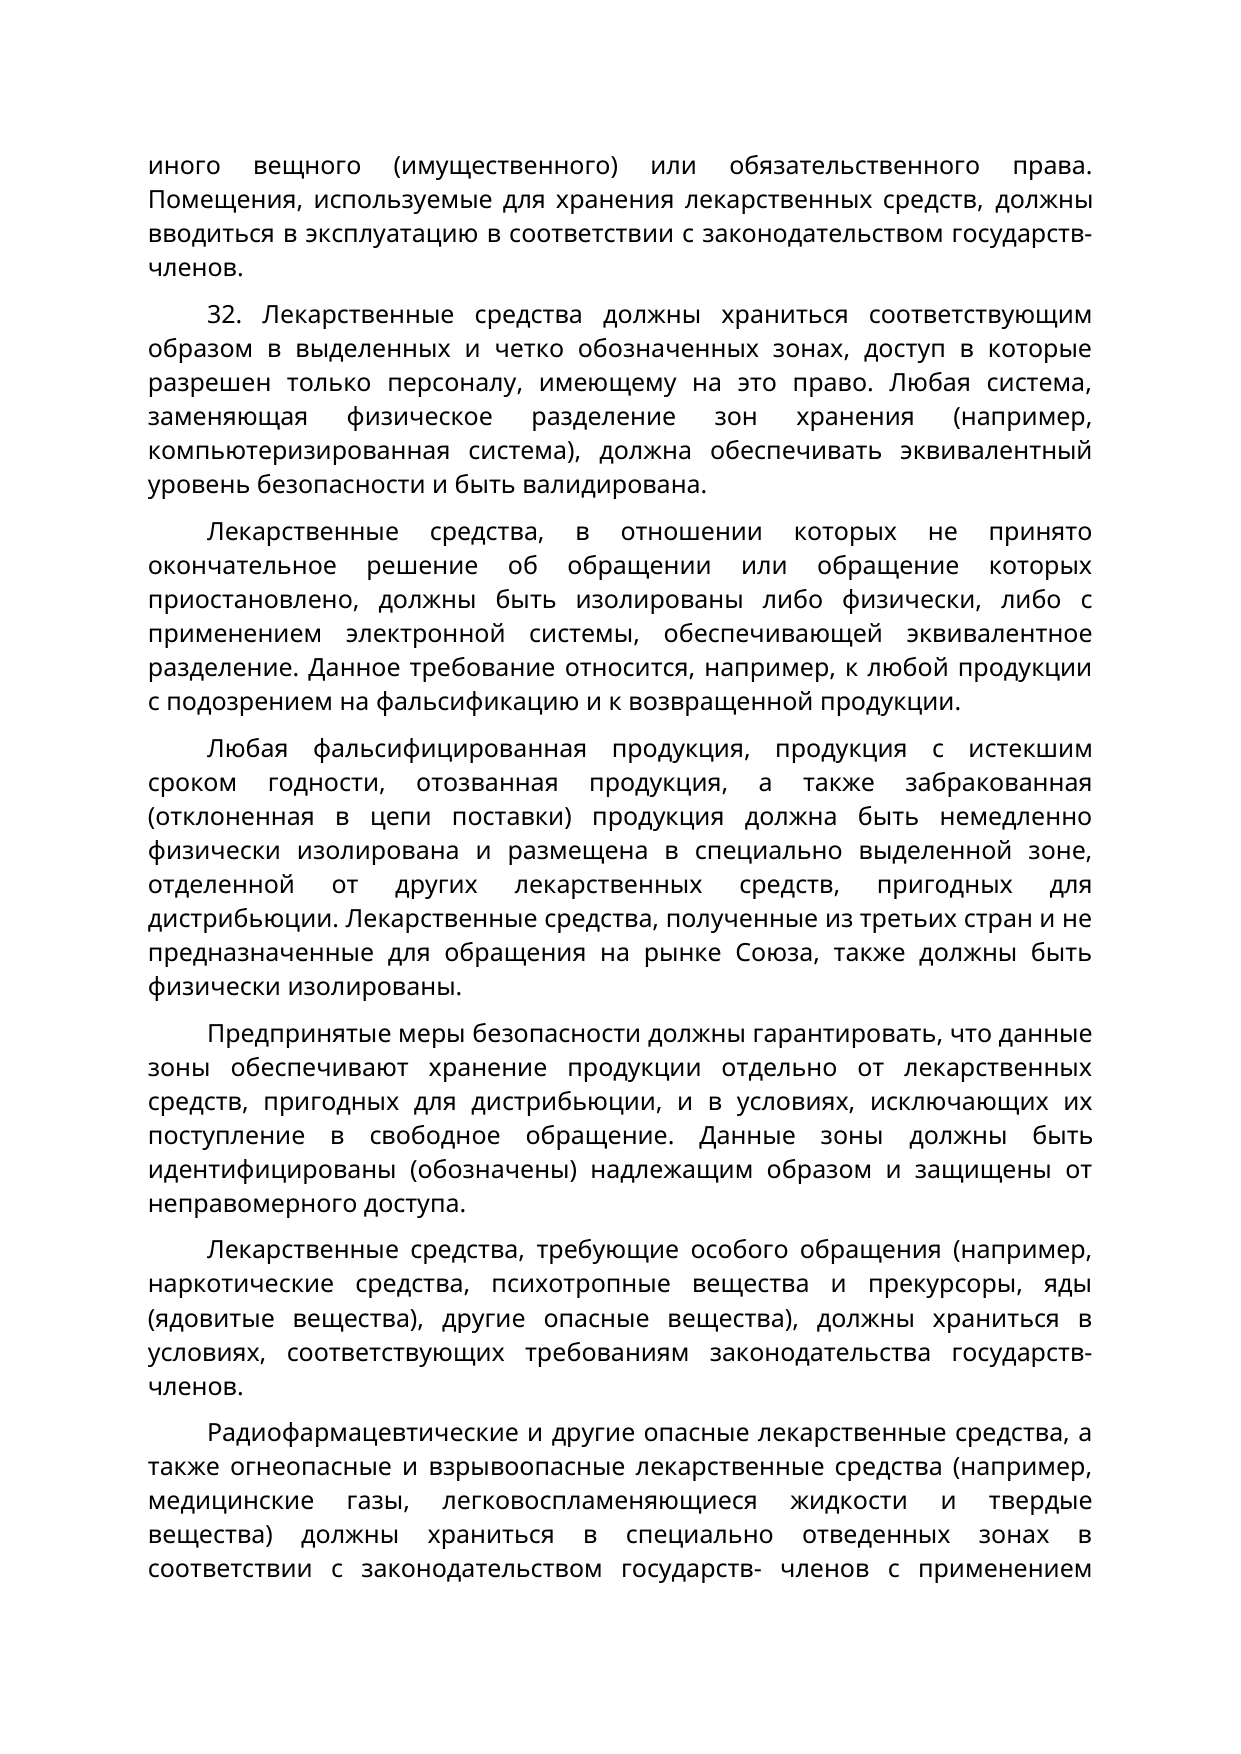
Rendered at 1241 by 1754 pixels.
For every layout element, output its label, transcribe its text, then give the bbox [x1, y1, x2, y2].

text Предпринятые меры безопасности должны гарантировать, что данные зоны обеспечивают хранение продукции отдельно от лекарственных средств, пригодных для дистрибьюции, и в условиях, исключающих их поступление в свободное обращение. Данные зоны должны быть идентифицированы (обозначены) надлежащим образом и защищены от неправомерного доступа. [148, 1015, 1093, 1219]
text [148, 1415, 1093, 1585]
text 32. Лекарственные средства должны храниться соответствующим образом в выделенных и четко обозначенных зонах, доступ в которые разрешен только персоналу, имеющему на это право. Любая система, заменяющая физическое разделение зон хранения (например, компьютеризированная система), должна обеспечивать эквивалентный уровень безопасности и быть валидирована. [148, 296, 1093, 501]
text Любая фальсифицированная продукция, продукция с истекшим сроком годности, отозванная продукция, а также забракованная (отклоненная в цепи поставки) продукция должна быть немедленно физически изолирована и размещена в специально выделенной зоне, отделенной от других лекарственных средств, пригодных для дистрибьюции. Лекарственные средства, полученные из третьих стран и не предназначенные для обращения на рынке Союза, также должны быть физически изолированы. [148, 730, 1093, 1003]
text Лекарственные средства, в отношении которых не принято окончательное решение об обращении или обращение которых приостановлено, должны быть изолированы либо физически, либо с применением электронной системы, обеспечивающей эквивалентное разделение. Данное требование относится, например, к любой продукции с подозрением на фальсификацию и к возвращенной продукции. [148, 513, 1093, 718]
text Лекарственные средства, требующие особого обращения (например, наркотические средства, психотропные вещества и прекурсоры, яды (ядовитые вещества), другие опасные вещества), должны храниться в условиях, соответствующих требованиям законодательства государств-членов. [148, 1232, 1093, 1402]
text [148, 148, 1093, 284]
